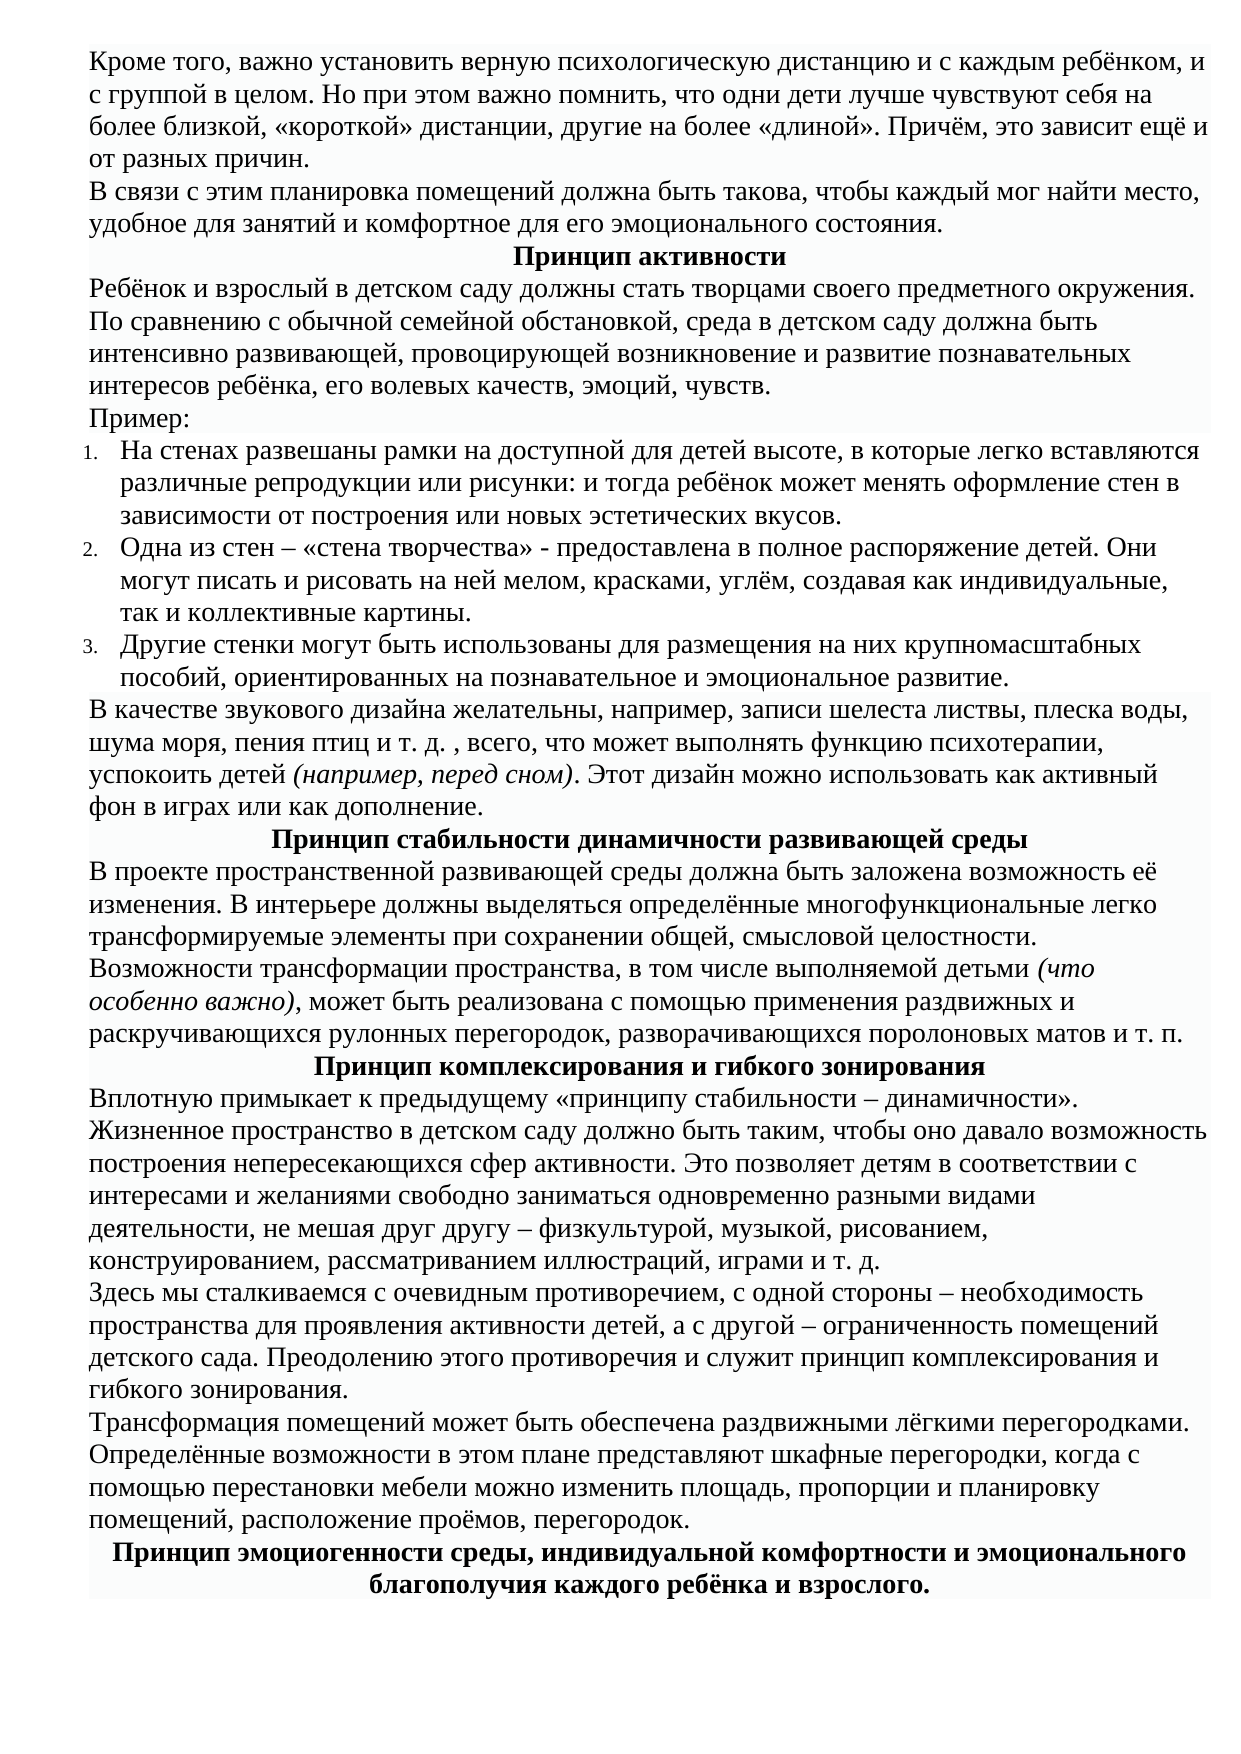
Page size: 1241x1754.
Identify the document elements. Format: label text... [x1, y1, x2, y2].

text По сравнению с обычной семейной обстановкой, среда в детском саду должна быть интенсивно развивающей, провоцирующей возникновение и развитие познавательных интересов ребёнка, его волевых качеств, эмоций, чувств. [89, 303, 1211, 401]
text Вплотную примыкает к предыдущему «принципу стабильности – динамичности». [89, 1081, 1211, 1113]
text Кроме того, важно установить верную психологическую дистанцию и с каждым ребёнком, и с группой в целом. Но при этом важно помнить, что одни дети лучше чувствуют себя на более близкой, «короткой» дистанции, другие на более «длиной». Причём, это зависит ещё и от разных причин. [89, 44, 1211, 174]
text Здесь мы сталкиваемся с очевидным противоречием, с одной стороны – необходимость пространства для проявления активности детей, а с другой – ограниченность помещений детского сада. Преодолению этого противоречия и служит принцип комплексирования и гибкого зонирования. [89, 1275, 1211, 1405]
text Трансформация помещений может быть обеспечена раздвижными лёгкими перегородками. Определённые возможности в этом плане представляют шкафные перегородки, когда с помощью перестановки мебели можно изменить площадь, пропорции и планировку помещений, расположение проёмов, перегородок. [89, 1405, 1211, 1534]
text Жизненное пространство в детском саду должно быть таким, чтобы оно давало возможность построения непересекающихся сфер активности. Это позволяет детям в соответствии с интересами и желаниями свободно заниматься одновременно разными видами деятельности, не мешая друг другу – физкультурой, музыкой, рисованием, конструированием, рассматриванием иллюстраций, играми и т. д. [89, 1113, 1211, 1275]
text Пример: [89, 401, 1211, 433]
list Одна из стен – «стена творчества» - предоставлена в полное распоряжение детей. Они могут писать и рисовать на ней мелом, красками, углём, создавая как индивидуальные, так и коллективные картины. [82, 530, 1211, 627]
text В качестве звукового дизайна желательны, например, записи шелеста листвы, плеска воды, шума моря, пения птиц и т. д. , всего, что может выполнять функцию психотерапии, успокоить детей (например, перед сном). Этот дизайн можно использовать как активный фон в играх или как дополнение. [89, 692, 1211, 822]
text Возможности трансформации пространства, в том числе выполняемой детьми (что особенно важно), может быть реализована с помощью применения раздвижных и раскручивающихся рулонных перегородок, разворачивающихся поролоновых матов и т. п. [89, 951, 1211, 1049]
text Принцип эмоциогенности среды, индивидуальной комфортности и эмоционального благополучия каждого ребёнка и взрослого. [89, 1534, 1211, 1599]
text Принцип стабильности динамичности развивающей среды [89, 822, 1211, 854]
text В проекте пространственной развивающей среды должна быть заложена возможность её изменения. В интерьере должны выделяться определённые многофункциональные легко трансформируемые элементы при сохранении общей, смысловой целостности. [89, 854, 1211, 951]
list На стенах развешаны рамки на доступной для детей высоте, в которые легко вставляются различные репродукции или рисунки: и тогда ребёнок может менять оформление стен в зависимости от построения или новых эстетических вкусов. [82, 433, 1211, 530]
text Ребёнок и взрослый в детском саду должны стать творцами своего предметного окружения. [89, 271, 1211, 303]
text Принцип комплексирования и гибкого зонирования [89, 1049, 1211, 1081]
text Принцип активности [89, 239, 1211, 271]
text В связи с этим планировка помещений должна быть такова, чтобы каждый мог найти место, удобное для занятий и комфортное для его эмоционального состояния. [89, 174, 1211, 239]
list Другие стенки могут быть использованы для размещения на них крупномасштабных пособий, ориентированных на познавательное и эмоциональное развитие. [82, 627, 1211, 692]
